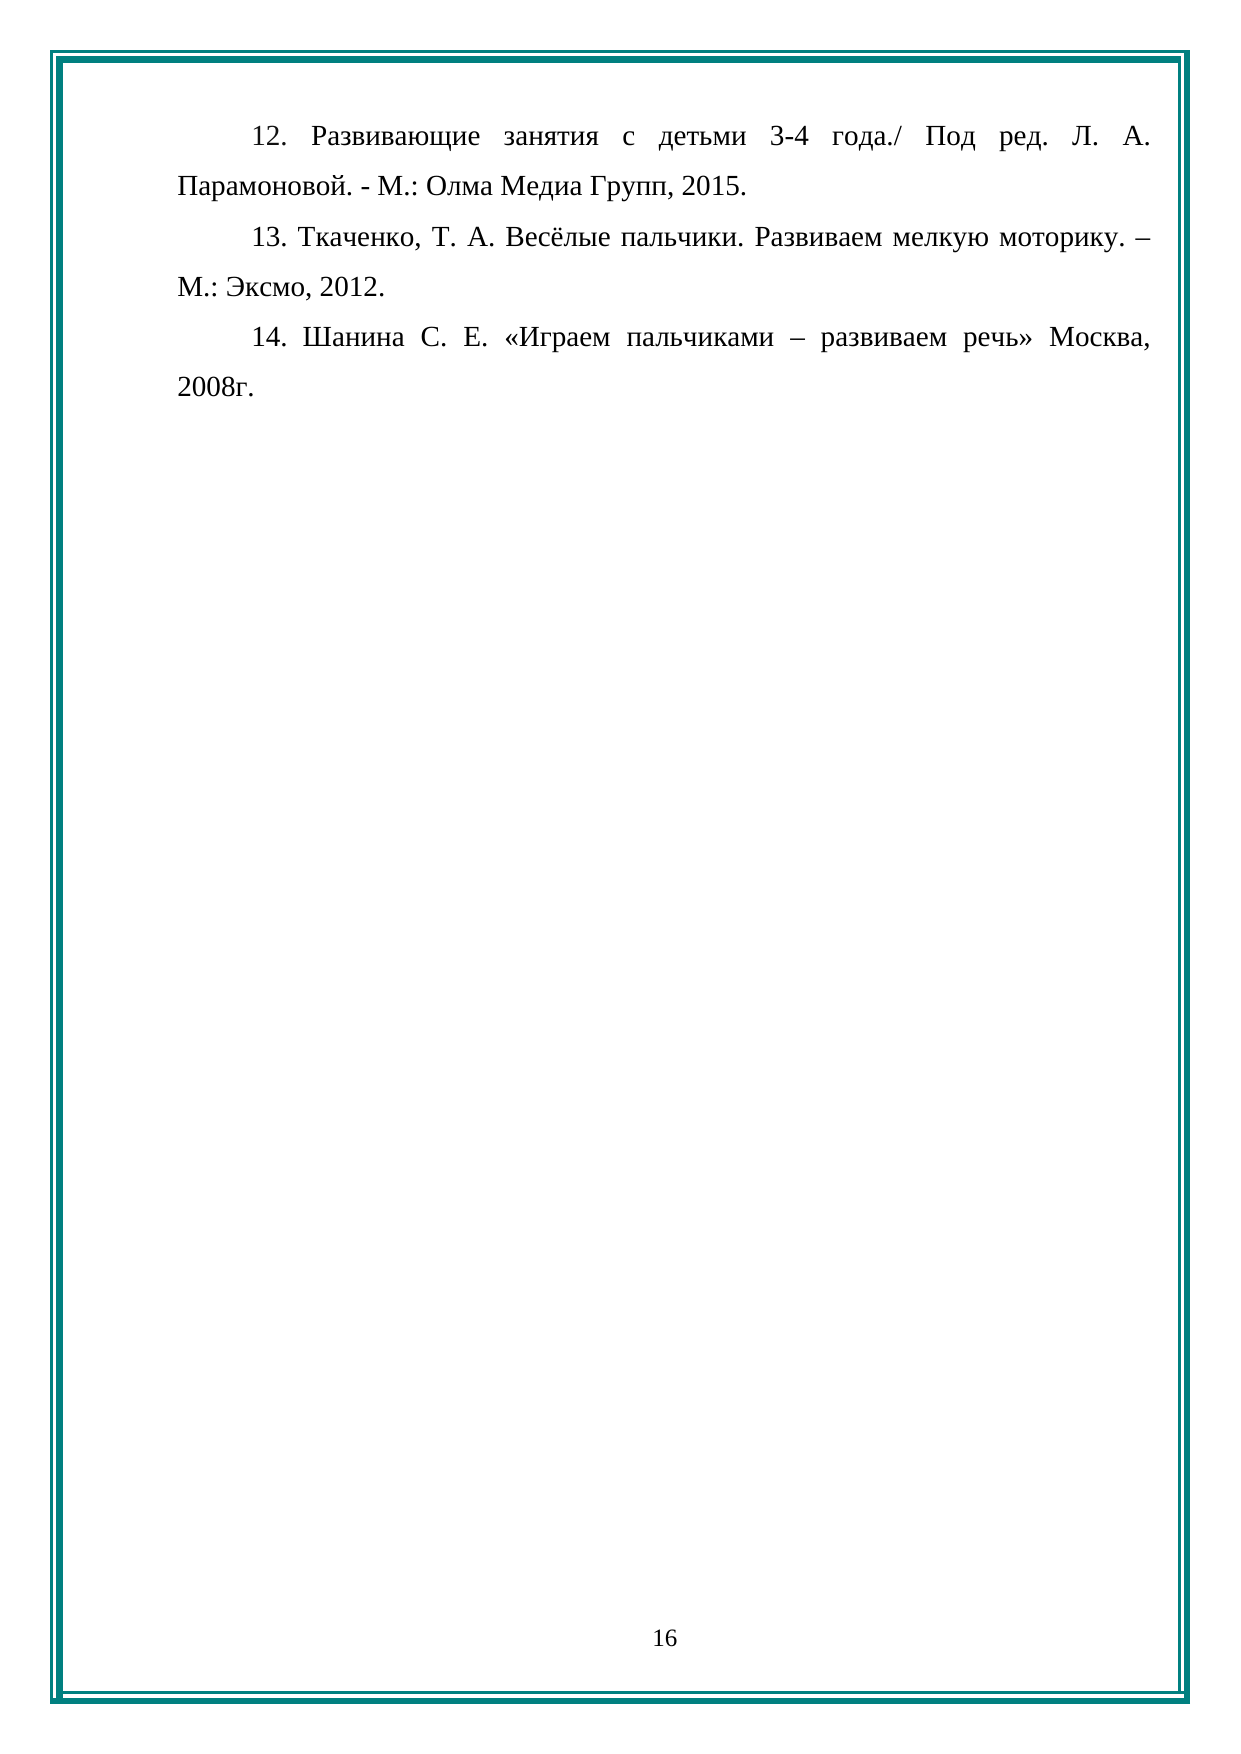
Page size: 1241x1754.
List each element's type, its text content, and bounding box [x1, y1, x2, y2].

text 12. Развивающие занятия с детьми 3-4 года./ Под ред. Л. А. Парамоновой. - М.: Олма Медиа Групп, 2015. [177, 118, 1152, 202]
text 13. Ткаченко, Т. А. Весёлые пальчики. Развиваем мелкую моторику. – М.: Эксмо, 2012. [177, 219, 1152, 302]
text 14. Шанина С. Е. «Играем пальчиками – развиваем речь» Москва, 2008г. [177, 319, 1152, 403]
